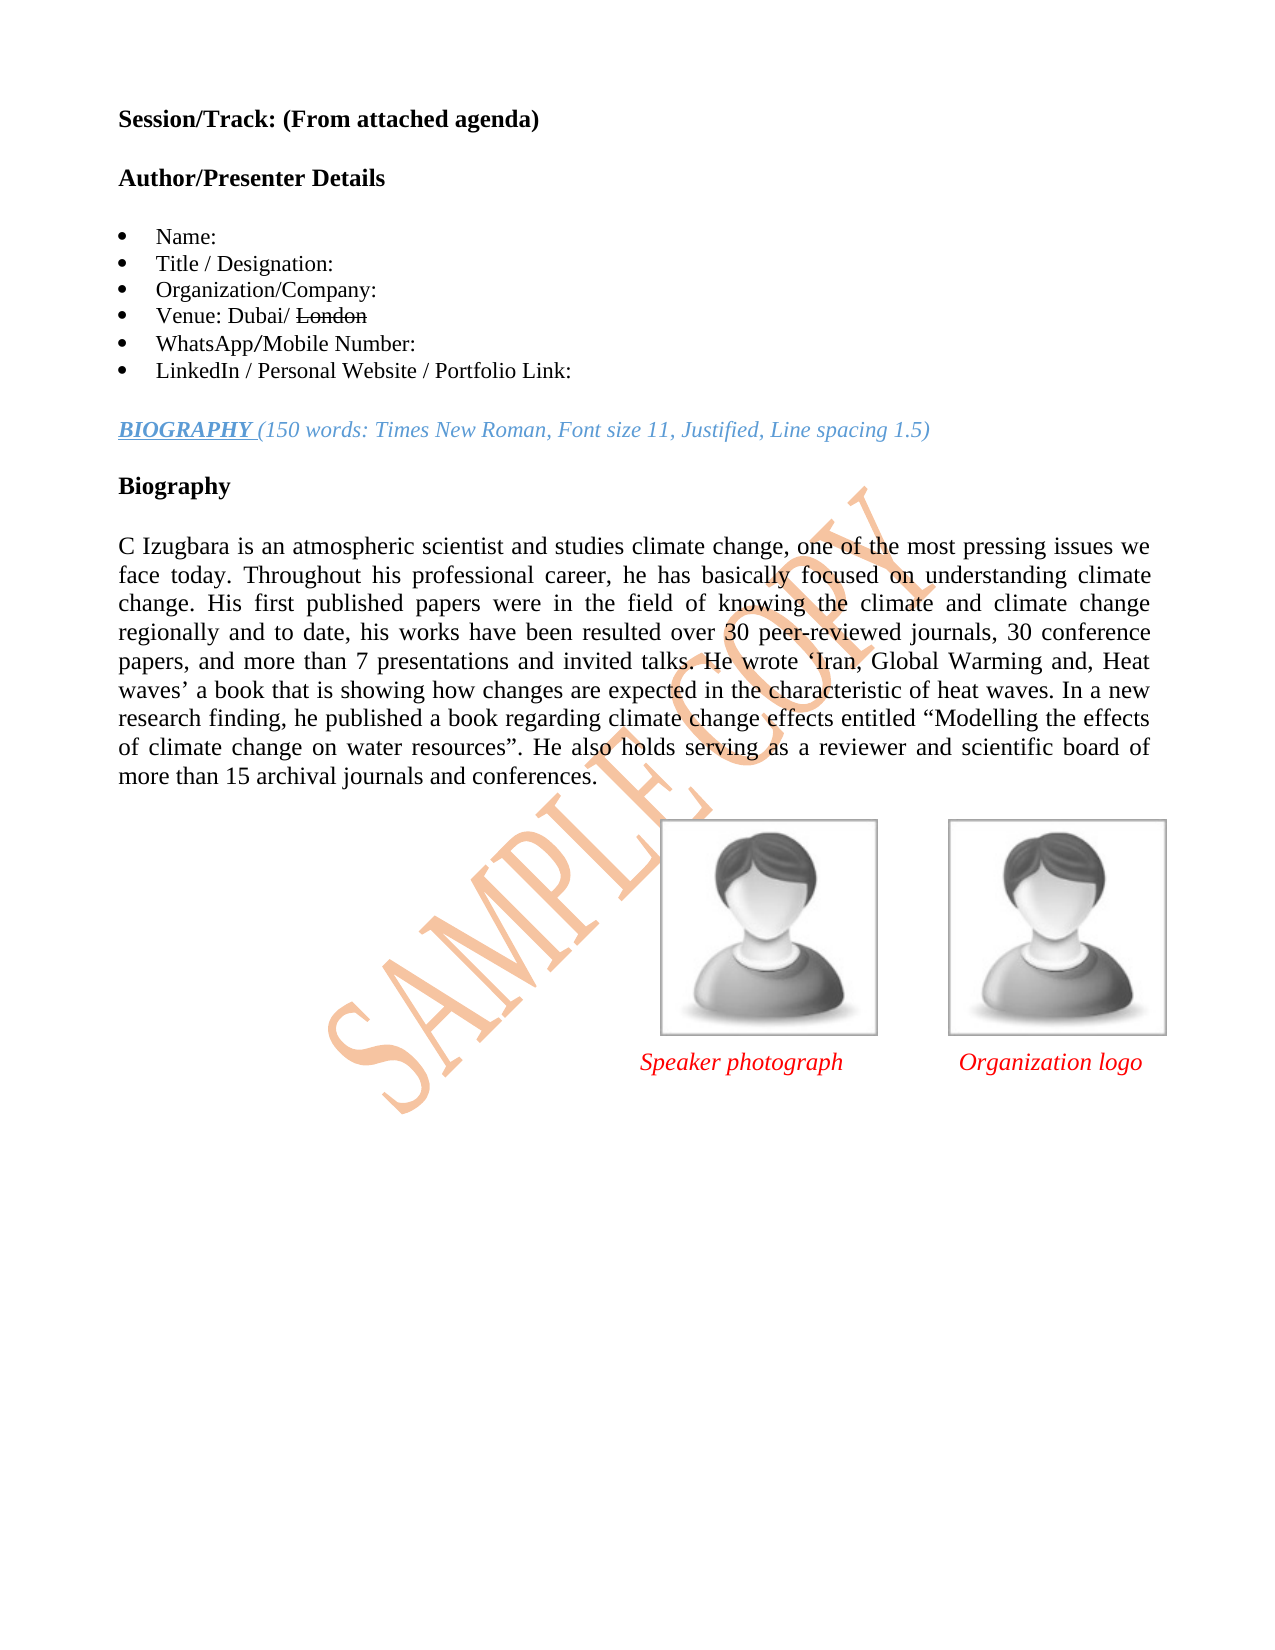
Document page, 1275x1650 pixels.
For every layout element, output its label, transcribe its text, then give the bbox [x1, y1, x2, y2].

text BIOGRAPHY (150 words: Times New Roman, Font size 11, Justified, Line spacing 1.5) [118, 416, 1152, 442]
list Venue: Dubai/ London [118, 302, 711, 329]
picture [948, 819, 1167, 1036]
list Organization/Company: [118, 276, 711, 302]
text C Izugbara is an atmospheric scientist and studies climate change, one of the most pressing issues we face today. Throughout his professional career, he has basically focused on understanding climate change. His first published papers were in the field of knowing the climate and climate change regionally and to date, his works have been resulted over 30 peer-reviewed journals, 30 conference papers, and more than 7 presentations and invited talks. He wrote ‘Iran, Global Warming and, Heat waves’ a book that is showing how changes are expected in the characteristic of heat waves. In a new research finding, he published a book regarding climate change effects entitled “Modelling the effects of climate change on water resources”. He also holds serving as a reviewer and scientific board of more than 15 archival journals and conferences. [118, 531, 1152, 790]
text Author/Presenter Details [118, 163, 1152, 192]
list Title / Designation: [118, 250, 711, 276]
list LinkedIn / Personal Website / Portfolio Link: [118, 357, 711, 383]
list Name: [118, 223, 711, 250]
text Session/Track: (From attached agenda) [118, 104, 1152, 132]
list WhatsApp/Mobile Number: [118, 329, 711, 357]
picture [660, 819, 878, 1036]
text Biography [118, 471, 1152, 500]
